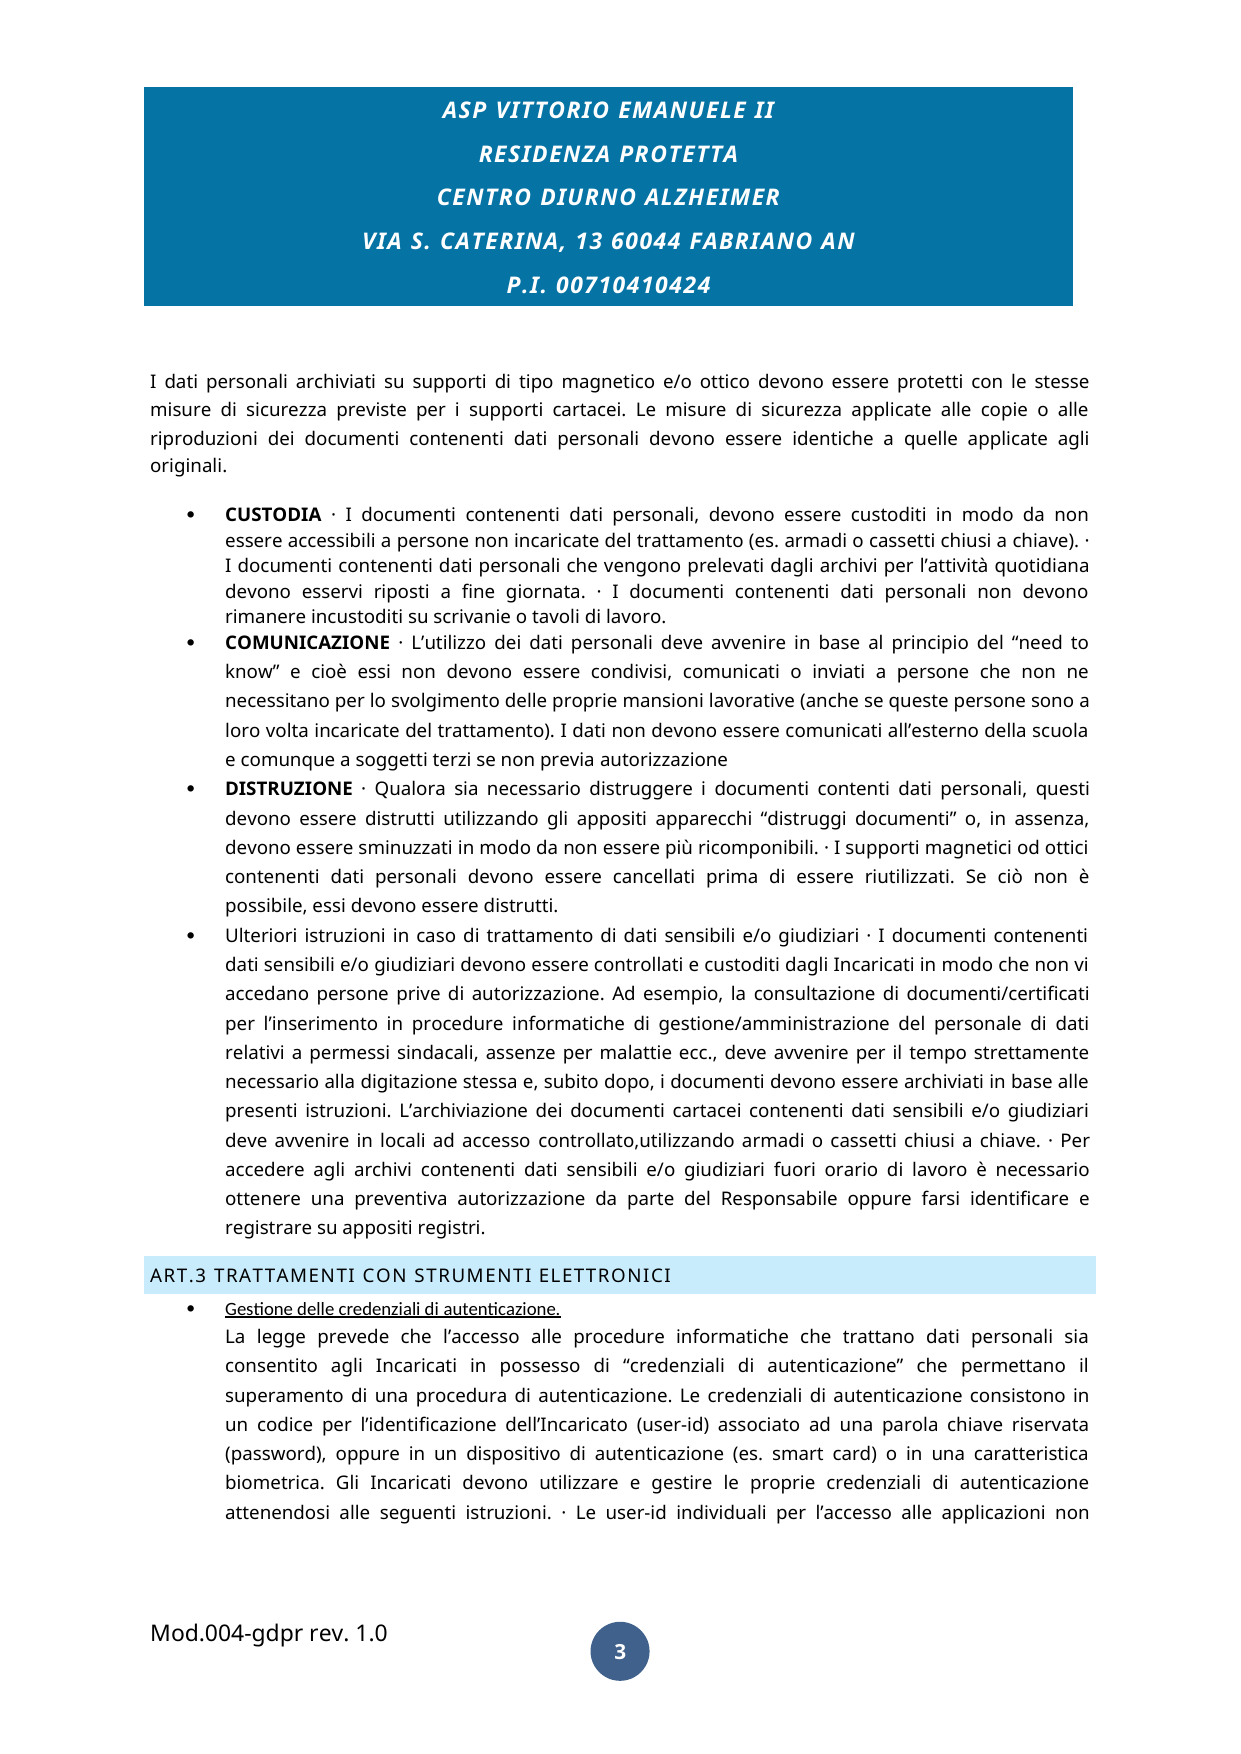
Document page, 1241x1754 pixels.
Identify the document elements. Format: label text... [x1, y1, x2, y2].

list Gestione delle credenziali di autenticazione. [187, 1297, 1090, 1320]
list DISTRUZIONE · Qualora sia necessario distruggere i documenti contenti dati personali, questi devono essere distrutti utilizzando gli appositi apparecchi “distruggi documenti” o, in assenza, devono essere sminuzzati in modo da non essere più ricomponibili. · I supporti magnetici od ottici contenenti dati personali devono essere cancellati prima di essere riutilizzati. Se ciò non è possibile, essi devono essere distrutti. [187, 776, 1090, 918]
list CUSTODIA · I documenti contenenti dati personali, devono essere custoditi in modo da non essere accessibili a persone non incaricate del trattamento (es. armadi o cassetti chiusi a chiave). · I documenti contenenti dati personali che vengono prelevati dagli archivi per l’attività quotidiana devono esservi riposti a fine giornata. · I documenti contenenti dati personali non devono rimanere incustoditi su scrivanie o tavoli di lavoro. [187, 502, 1090, 629]
list Ulteriori istruzioni in caso di trattamento di dati sensibili e/o giudiziari · I documenti contenenti dati sensibili e/o giudiziari devono essere controllati e custoditi dagli Incaricati in modo che non vi accedano persone prive di autorizzazione. Ad esempio, la consultazione di documenti/certificati per l’inserimento in procedure informatiche di gestione/amministrazione del personale di dati relativi a permessi sindacali, assenze per malattie ecc., deve avvenire per il tempo strettamente necessario alla digitazione stessa e, subito dopo, i documenti devono essere archiviati in base alle presenti istruzioni. L’archiviazione dei documenti cartacei contenenti dati sensibili e/o giudiziari deve avvenire in locali ad accesso controllato,utilizzando armadi o cassetti chiusi a chiave. · Per accedere agli archivi contenenti dati sensibili e/o giudiziari fuori orario di lavoro è necessario ottenere una preventiva autorizzazione da parte del Responsabile oppure farsi identificare e registrare su appositi registri. [187, 922, 1090, 1240]
text I dati personali archiviati su supporti di tipo magnetico e/o ottico devono essere protetti con le stesse misure di sicurezza previste per i supporti cartacei. Le misure di sicurezza applicate alle copie o alle riproduzioni dei documenti contenenti dati personali devono essere identiche a quelle applicate agli originali. [150, 369, 1090, 478]
subtitle art.3 TRATTAMENTI CON STRUMENTI ELETTRONICI [150, 1263, 1090, 1288]
list COMUNICAZIONE · L’utilizzo dei dati personali deve avvenire in base al principio del “need to know” e cioè essi non devono essere condivisi, comunicati o inviati a persone che non ne necessitano per lo svolgimento delle proprie mansioni lavorative (anche se queste persone sono a loro volta incaricate del trattamento). I dati non devono essere comunicati all’esterno della scuola e comunque a soggetti terzi se non previa autorizzazione [187, 629, 1090, 772]
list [225, 1323, 1090, 1524]
